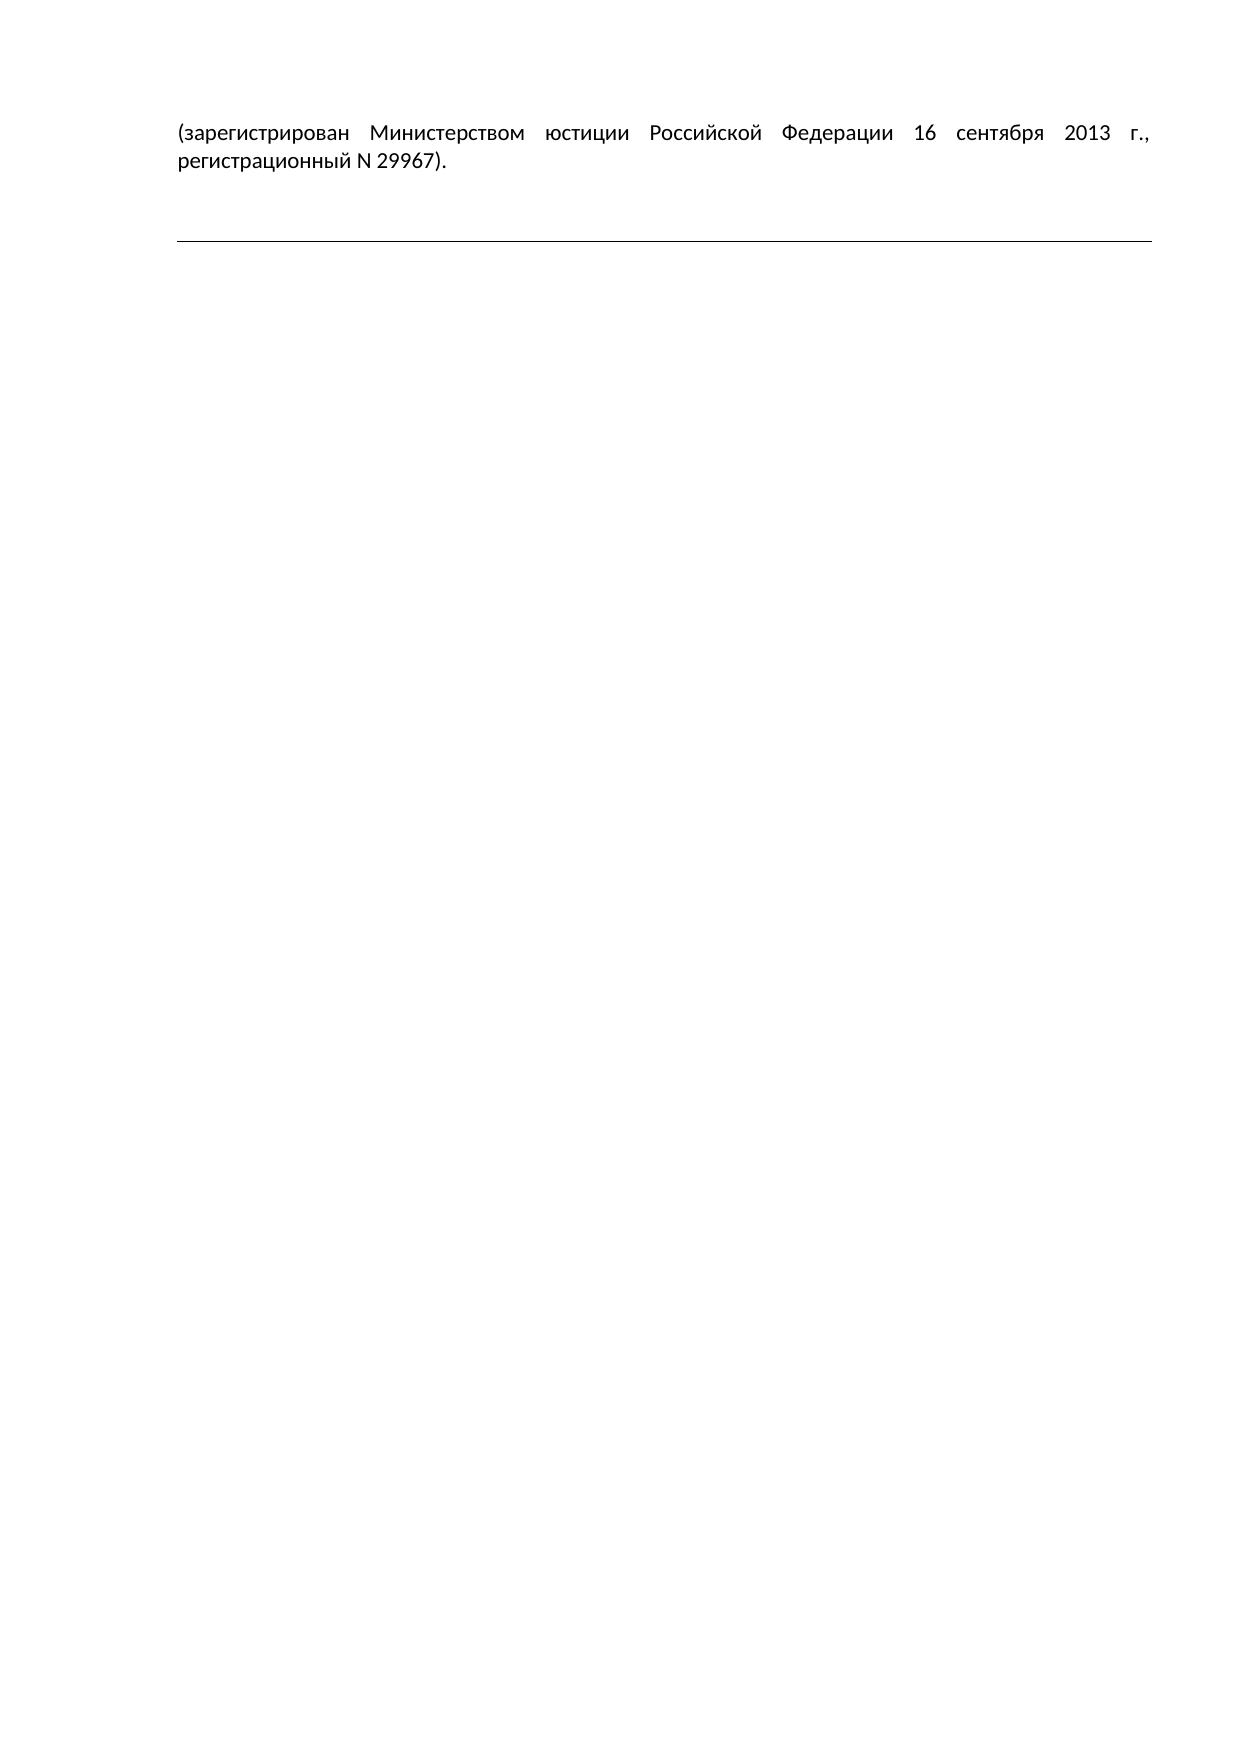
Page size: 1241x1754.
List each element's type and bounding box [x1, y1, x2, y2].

text [177, 118, 1152, 174]
